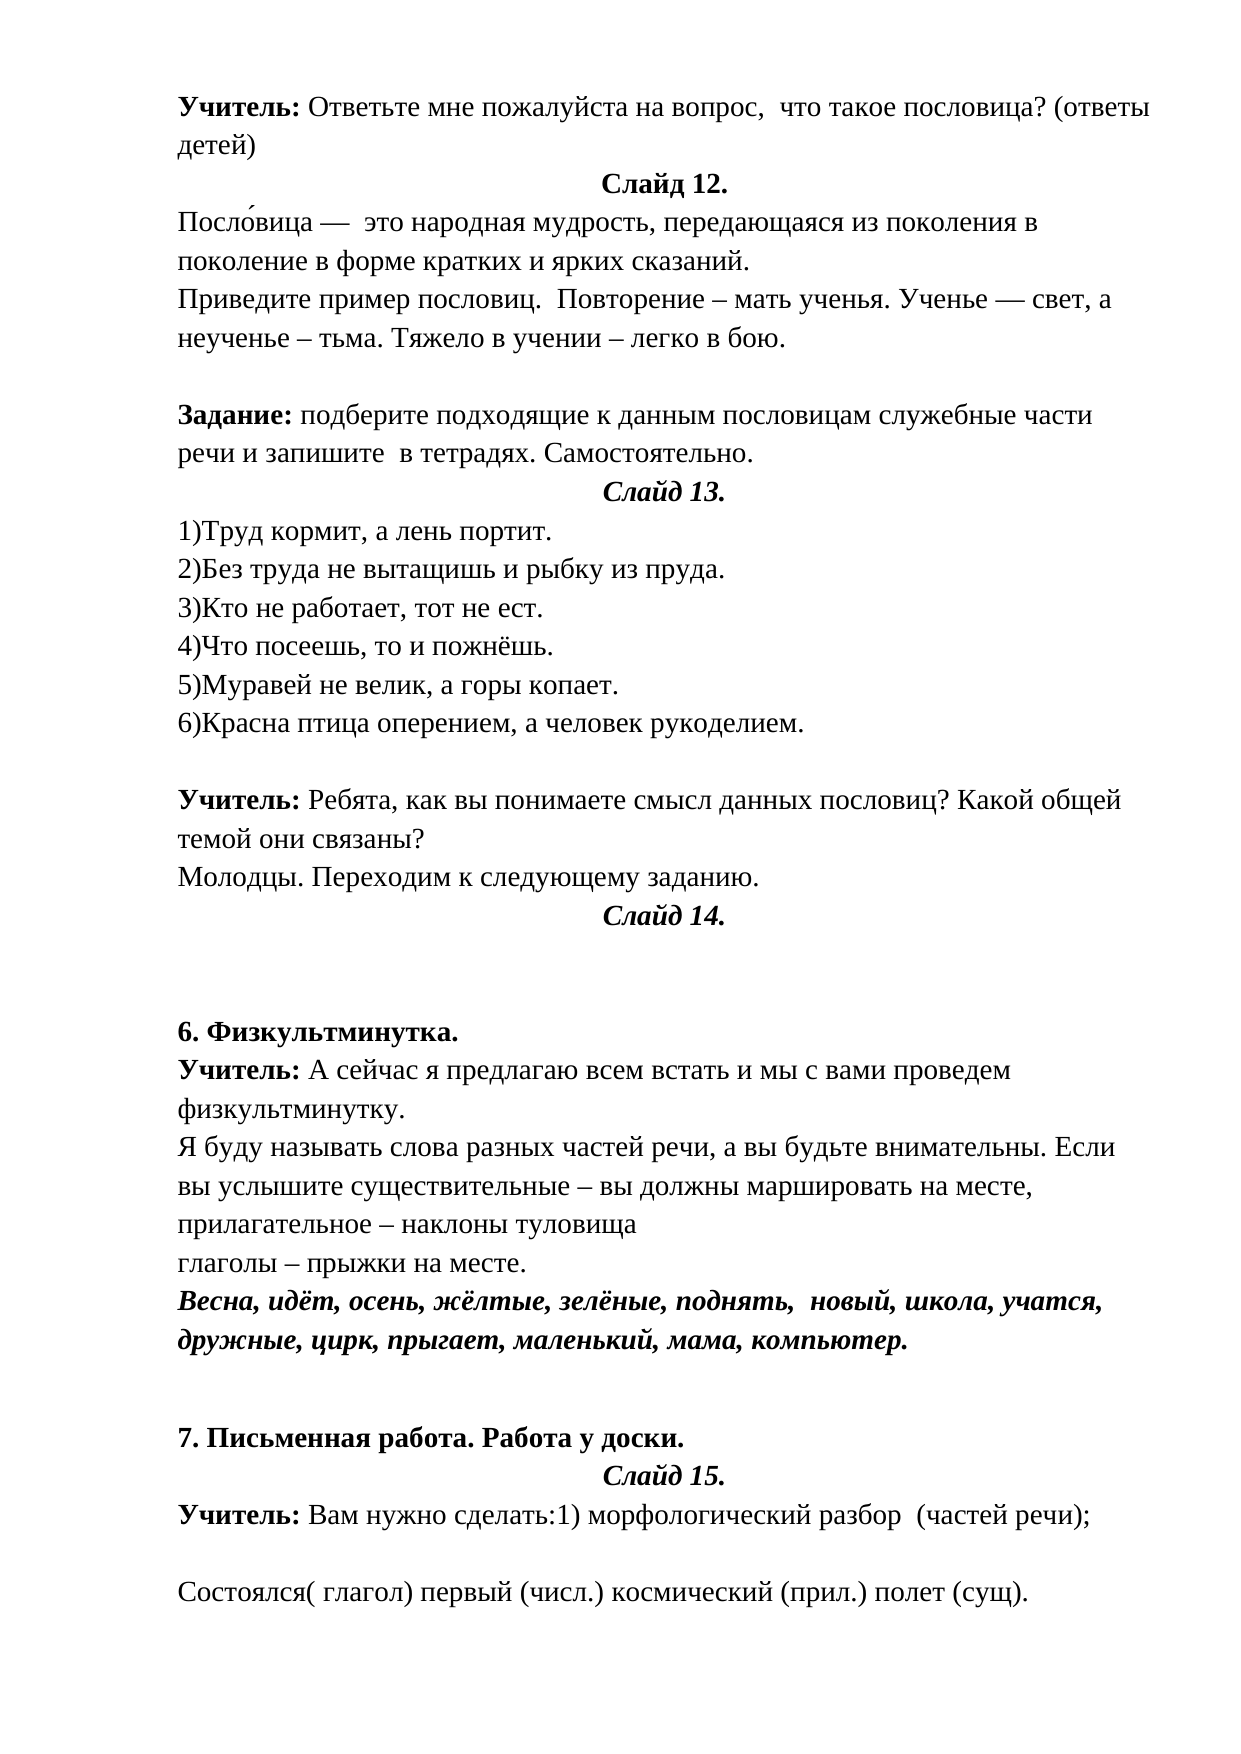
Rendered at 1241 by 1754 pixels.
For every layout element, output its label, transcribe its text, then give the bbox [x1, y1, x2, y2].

text Посло́вица — это народная мудрость, передающаяся из поколения в поколение в форме кратких и ярких сказаний. [177, 204, 1152, 276]
text Задание: подберите подходящие к данным пословицам служебные части речи и запишите в тетрадях. Самостоятельно. [177, 397, 1152, 469]
text Состоялся( глагол) первый (числ.) космический (прил.) полет (сущ). [177, 1574, 1152, 1608]
text Слайд 12. [177, 166, 1152, 199]
text 1)Труд кормит, а лень портит. [177, 513, 1152, 546]
text 2)Без труда не вытащишь и рыбку из пруда. [177, 551, 1152, 585]
text Слайд 15. [177, 1458, 1152, 1492]
text 7. Письменная работа. Работа у доски. [177, 1420, 1152, 1453]
text 3)Кто не работает, тот не ест. [177, 590, 1152, 623]
text Приведите пример пословиц. Повторение – мать ученья. Ученье — свет, а неученье – тьма. Тяжело в учении – легко в бою. [177, 281, 1152, 353]
text Слайд 14. [177, 898, 1152, 932]
text Учитель: Ребята, как вы понимаете смысл данных пословиц? Какой общей темой они связаны? [177, 782, 1152, 854]
text Слайд 13. [177, 474, 1152, 508]
text 6. Физкультминутка. [177, 1014, 1152, 1047]
text глаголы – прыжки на месте. [177, 1245, 1152, 1278]
text 5)Муравей не велик, а горы копает. [177, 667, 1152, 700]
text Учитель: А сейчас я предлагаю всем встать и мы с вами проведем физкультминутку. [177, 1052, 1152, 1124]
text Молодцы. Переходим к следующему заданию. [177, 859, 1152, 893]
text 6)Красна птица оперением, а человек рукоделием. [177, 705, 1152, 739]
text прилагательное – наклоны туловища [177, 1206, 1152, 1240]
text Я буду называть слова разных частей речи, а вы будьте внимательны. Если вы услышите существительные – вы должны маршировать на месте, [177, 1129, 1152, 1201]
text Учитель: Вам нужно сделать:1) морфологический разбор (частей речи); [177, 1497, 1152, 1531]
text 4)Что посеешь, то и пожнёшь. [177, 628, 1152, 662]
text Учитель: Ответьте мне пожалуйста на вопрос, что такое пословица? (ответы детей) [177, 89, 1152, 161]
text Весна, идёт, осень, жёлтые, зелёные, поднять, новый, школа, учатся, дружные, цирк, прыгает, маленький, мама, компьютер. [177, 1283, 1152, 1356]
